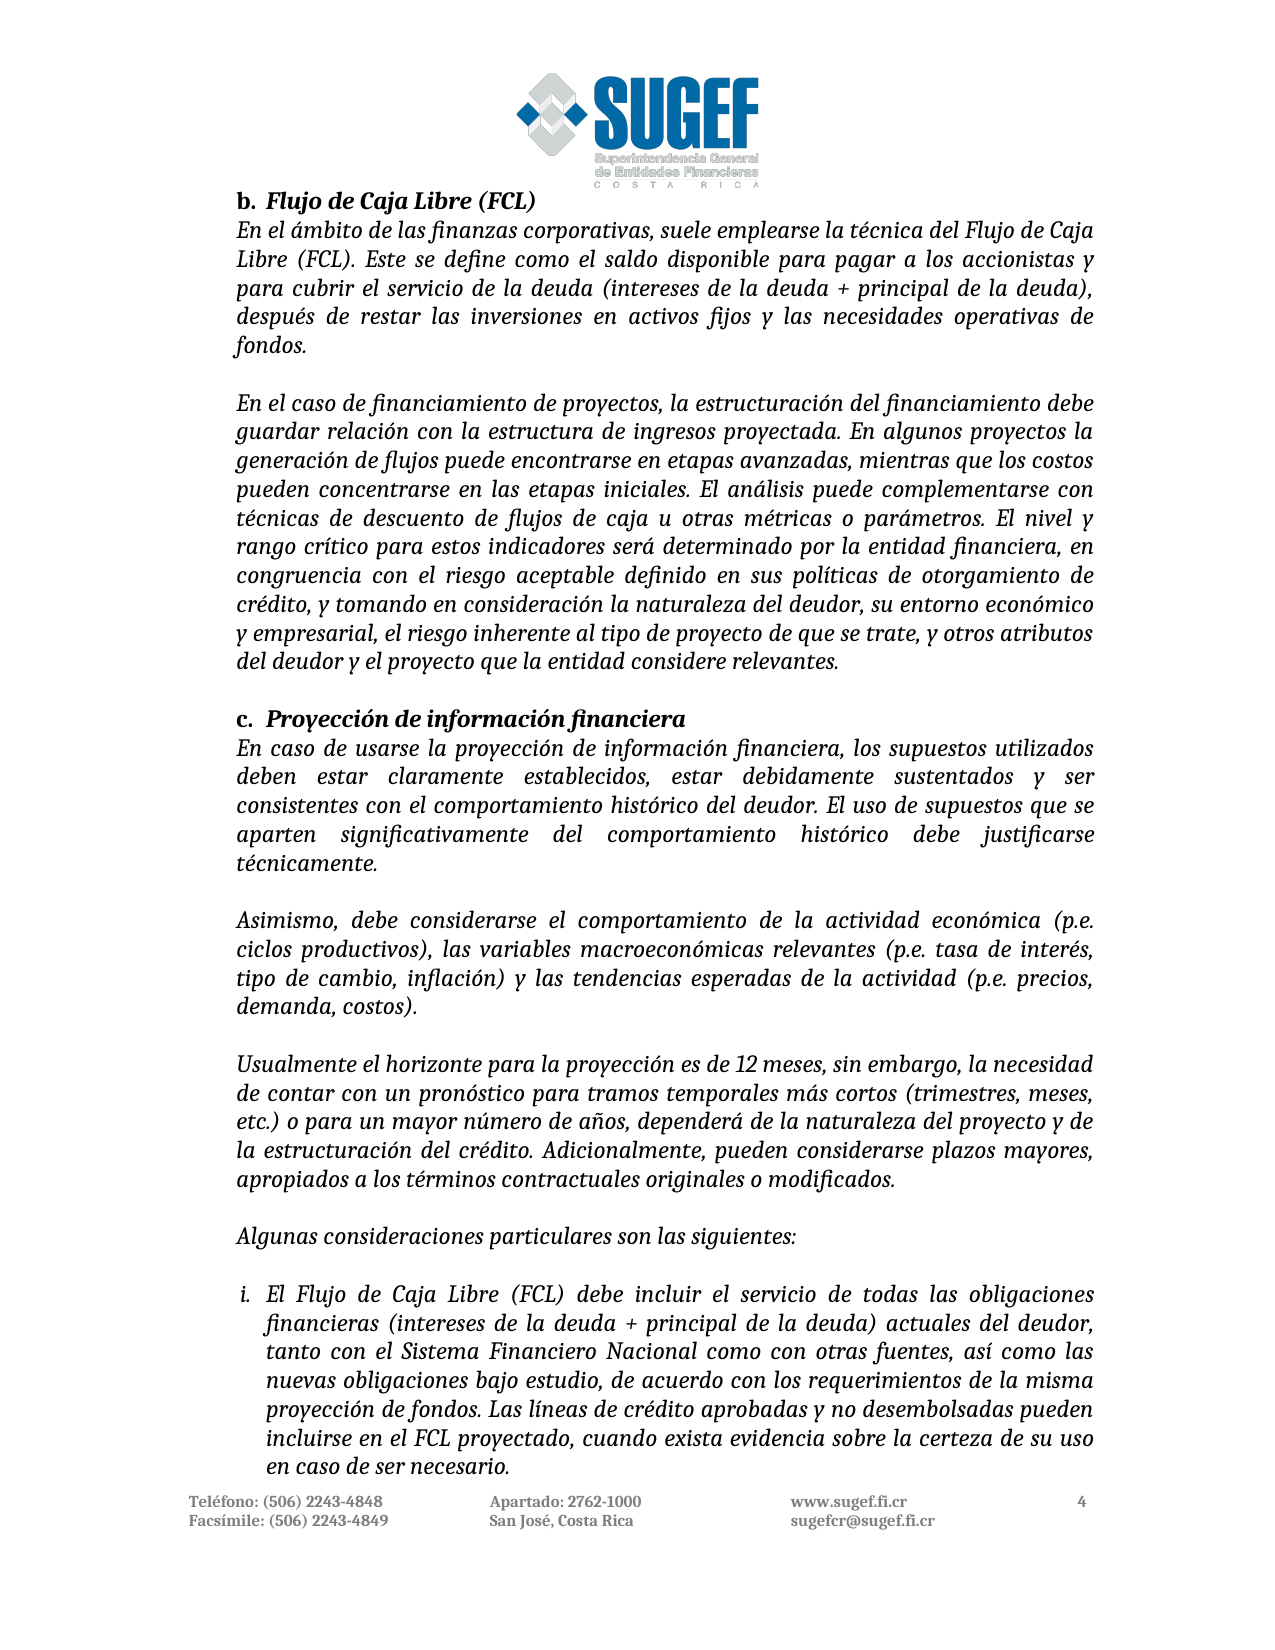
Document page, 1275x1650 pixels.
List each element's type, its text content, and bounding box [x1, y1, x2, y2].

list En el caso de financiamiento de proyectos, la estructuración del financiamiento debe guardar relación con la estructura de ingresos proyectada. En algunos proyectos la generación de flujos puede encontrarse en etapas avanzadas, mientras que los costos pueden concentrarse en las etapas iniciales. El análisis puede complementarse con técnicas de descuento de flujos de caja u otras métricas o parámetros. El nivel y rango crítico para estos indicadores será determinado por la entidad financiera, en congruencia con el riesgo aceptable definido en sus políticas de otorgamiento de crédito, y tomando en consideración la naturaleza del deudor, su entorno económico y empresarial, el riesgo inherente al tipo de proyecto de que se trate, y otros atributos del deudor y el proyecto que la entidad considere relevantes. [236, 388, 1098, 676]
list Algunas consideraciones particulares son las siguientes: [236, 1222, 1098, 1251]
picture [516, 73, 759, 188]
list El Flujo de Caja Libre (FCL) debe incluir el servicio de todas las obligaciones financieras (intereses de la deuda + principal de la deuda) actuales del deudor, tanto con el Sistema Financiero Nacional como con otras fuentes, así como las nuevas obligaciones bajo estudio, de acuerdo con los requerimientos de la misma proyección de fondos. Las líneas de crédito aprobadas y no desembolsadas pueden incluirse en el FCL proyectado, cuando exista evidencia sobre la certeza de su uso en caso de ser necesario. [251, 1280, 1098, 1481]
list En el ámbito de las finanzas corporativas, suele emplearse la técnica del Flujo de Caja Libre (FCL). Este se define como el saldo disponible para pagar a los accionistas y para cubrir el servicio de la deuda (intereses de la deuda + principal de la deuda), después de restar las inversiones en activos fijos y las necesidades operativas de fondos. [236, 216, 1098, 360]
list Asimismo, debe considerarse el comportamiento de la actividad económica (p.e. ciclos productivos), las variables macroeconómicas relevantes (p.e. tasa de interés, tipo de cambio, inflación) y las tendencias esperadas de la actividad (p.e. precios, demanda, costos). [236, 906, 1098, 1021]
list En caso de usarse la proyección de información financiera, los supuestos utilizados deben estar claramente establecidos, estar debidamente sustentados y ser consistentes con el comportamiento histórico del deudor. El uso de supuestos que se aparten significativamente del comportamiento histórico debe justificarse técnicamente. [236, 733, 1098, 877]
list Flujo de Caja Libre (FCL) [236, 187, 1098, 216]
list Proyección de información financiera [236, 705, 1098, 733]
list Usualmente el horizonte para la proyección es de 12 meses, sin embargo, la necesidad de contar con un pronóstico para tramos temporales más cortos (trimestres, meses, etc.) o para un mayor número de años, dependerá de la naturaleza del proyecto y de la estructuración del crédito. Adicionalmente, pueden considerarse plazos mayores, apropiados a los términos contractuales originales o modificados. [236, 1050, 1098, 1193]
